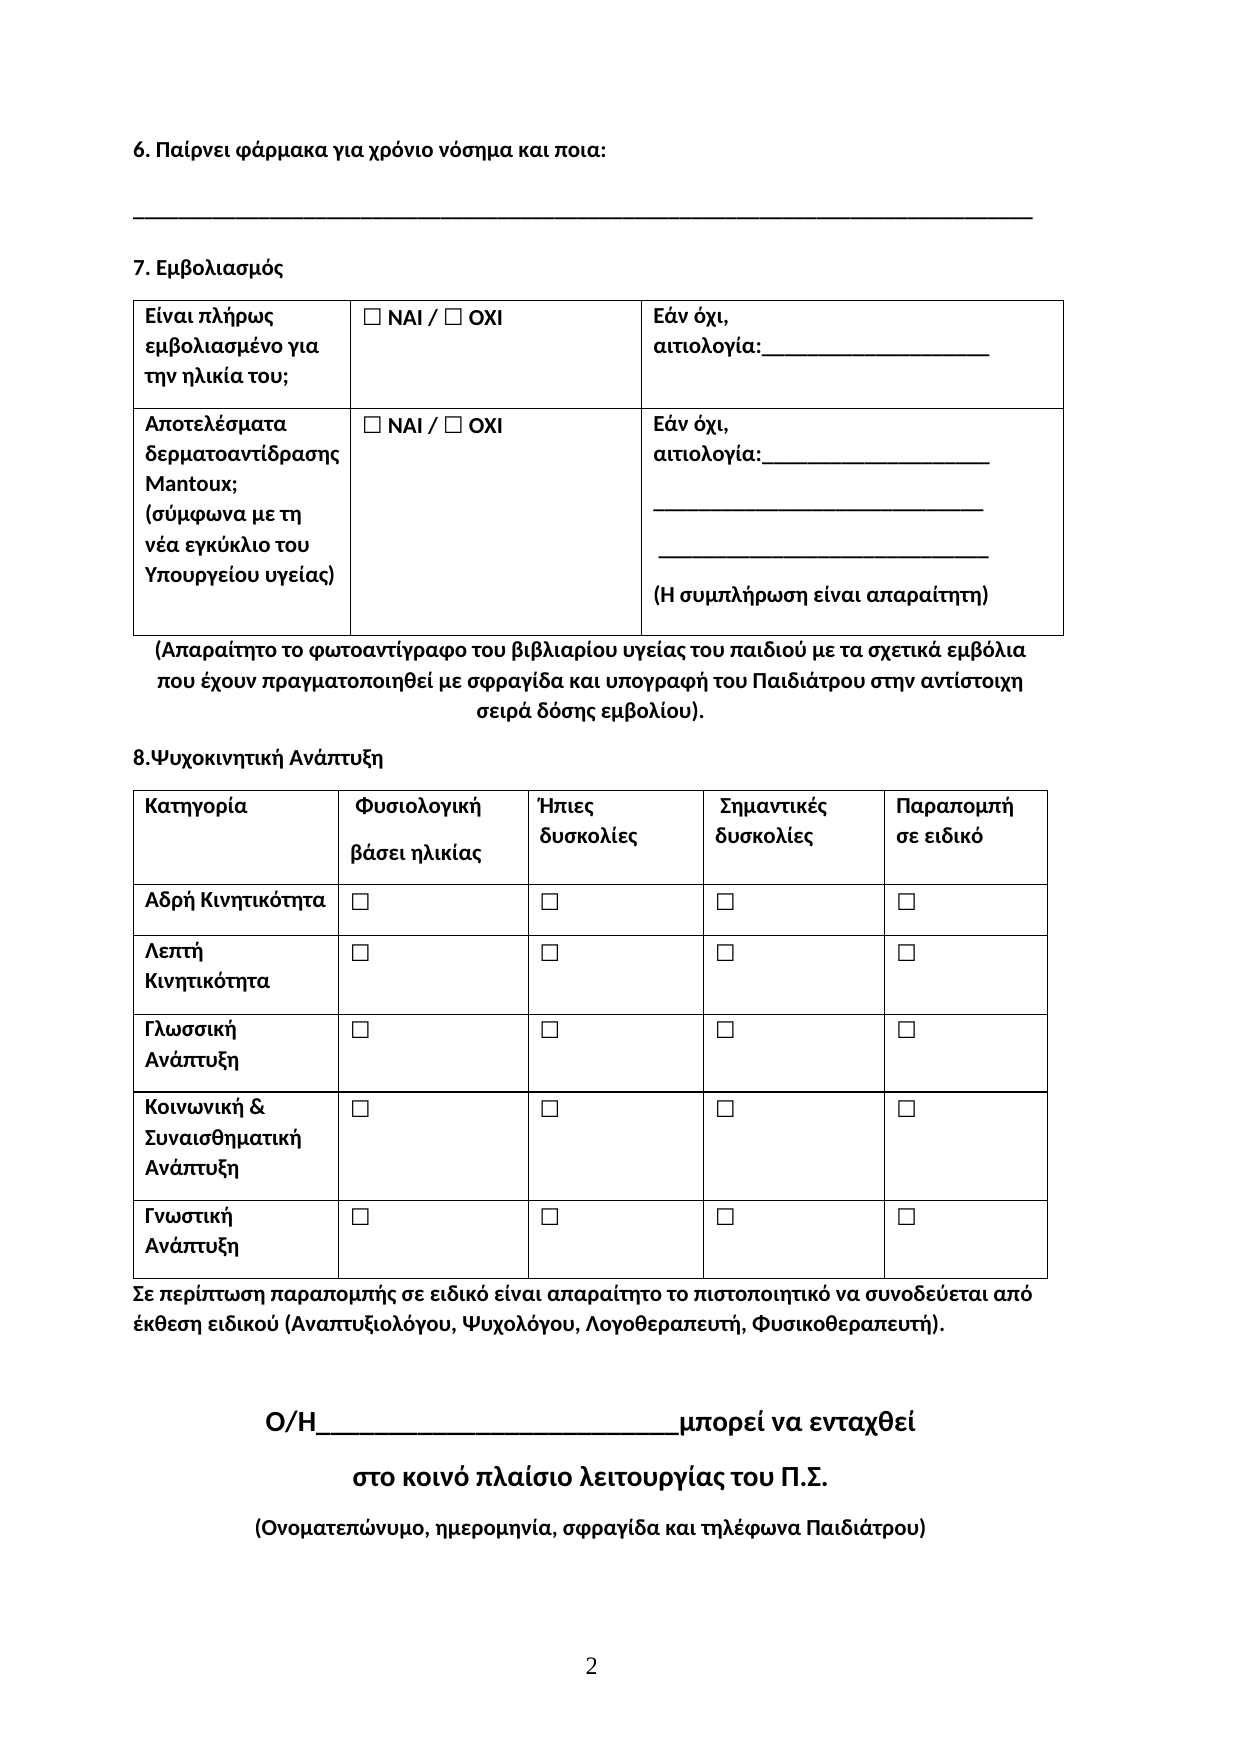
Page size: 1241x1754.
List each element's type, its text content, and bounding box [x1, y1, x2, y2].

table_cell Κοινωνική & Συναισθηματική Ανάπτυξη [134, 1093, 338, 1200]
table_cell ☐ [339, 885, 528, 935]
text (Ονοματεπώνυμο, ημερομηνία, σφραγίδα και τηλέφωνα Παιδιάτρου) [133, 1513, 1048, 1541]
text στο κοινό πλαίσιο λειτουργίας του Π.Σ. [133, 1458, 1048, 1493]
text 7. Εμβολιασμός [133, 253, 1048, 281]
table_cell ☐ [885, 1093, 1047, 1200]
table_cell ☐ ΝΑΙ / ☐ ΟΧΙ [351, 409, 641, 634]
table_cell ☐ [339, 1201, 528, 1278]
table_header Φυσιολογική βάσει ηλικίας [339, 791, 528, 884]
table_cell ☐ [339, 1093, 528, 1200]
table_cell ☐ [529, 936, 703, 1013]
text 8.Ψυχοκινητική Ανάπτυξη [133, 743, 1048, 771]
table_cell ☐ [529, 1201, 703, 1278]
table_header Παραπομπή σε ειδικό [885, 791, 1047, 884]
table_header ☐ ΝΑΙ / ☐ ΟΧΙ [351, 301, 641, 408]
table_cell ☐ [885, 1015, 1047, 1091]
table_cell ☐ [885, 885, 1047, 935]
table_cell ☐ [339, 1015, 528, 1091]
table_cell ☐ [529, 885, 703, 935]
table_cell Αδρή Κινητικότητα [134, 885, 338, 935]
text Σε περίπτωση παραπομπής σε ειδικό είναι απαραίτητο το πιστοποιητικό να συνοδεύεται από έκθεση ειδικού (Αναπτυξιολόγου, Ψυχολόγου, Λογοθεραπευτή, Φυσικοθεραπευτή). [133, 1279, 1048, 1337]
table_cell Γλωσσική Ανάπτυξη [134, 1015, 338, 1091]
table_cell ☐ [704, 1093, 884, 1200]
table_cell ☐ [885, 936, 1047, 1013]
table_header Ήπιες δυσκολίες [529, 791, 703, 884]
table_cell ☐ [704, 936, 884, 1013]
table_cell Αποτελέσματα δερματοαντίδρασης Mantoux; (σύμφωνα με τη νέα εγκύκλιο του Υπουργείου υγείας) [134, 409, 350, 634]
table_cell ☐ [529, 1015, 703, 1091]
text (Απαραίτητο το φωτοαντίγραφο του βιβλιαρίου υγείας του παιδιού με τα σχετικά εμβόλια που έχουν πραγματοποιηθεί με σφραγίδα και υπογραφή του Παιδιάτρου στην αντίστοιχη σειρά δόσης εμβολίου). [133, 636, 1048, 724]
table_cell ☐ [529, 1093, 703, 1200]
table_header Κατηγορία [134, 791, 338, 884]
text _______________________________________________________________________________ [133, 194, 1048, 222]
table_cell ☐ [704, 885, 884, 935]
table_cell Εάν όχι, αιτιολογία:____________________ _____________________________ _____________________________ (Η συμπλήρωση είναι απαραίτητη) [642, 409, 1063, 634]
table_cell ☐ [704, 1015, 884, 1091]
table_cell ☐ [339, 936, 528, 1013]
table_header Εάν όχι, αιτιολογία:____________________ [642, 301, 1063, 408]
table_header Είναι πλήρως εμβολιασμένο για την ηλικία του; [134, 301, 350, 408]
table_cell ☐ [885, 1201, 1047, 1278]
table_cell Γνωστική Ανάπτυξη [134, 1201, 338, 1278]
table_cell Λεπτή Κινητικότητα [134, 936, 338, 1013]
table_header Σημαντικές δυσκολίες [704, 791, 884, 884]
table_cell ☐ [704, 1201, 884, 1278]
text Ο/Η_________________________μπορεί να ενταχθεί [133, 1403, 1048, 1438]
text 6. Παίρνει φάρμακα για χρόνιο νόσημα και ποια: [133, 136, 1048, 163]
